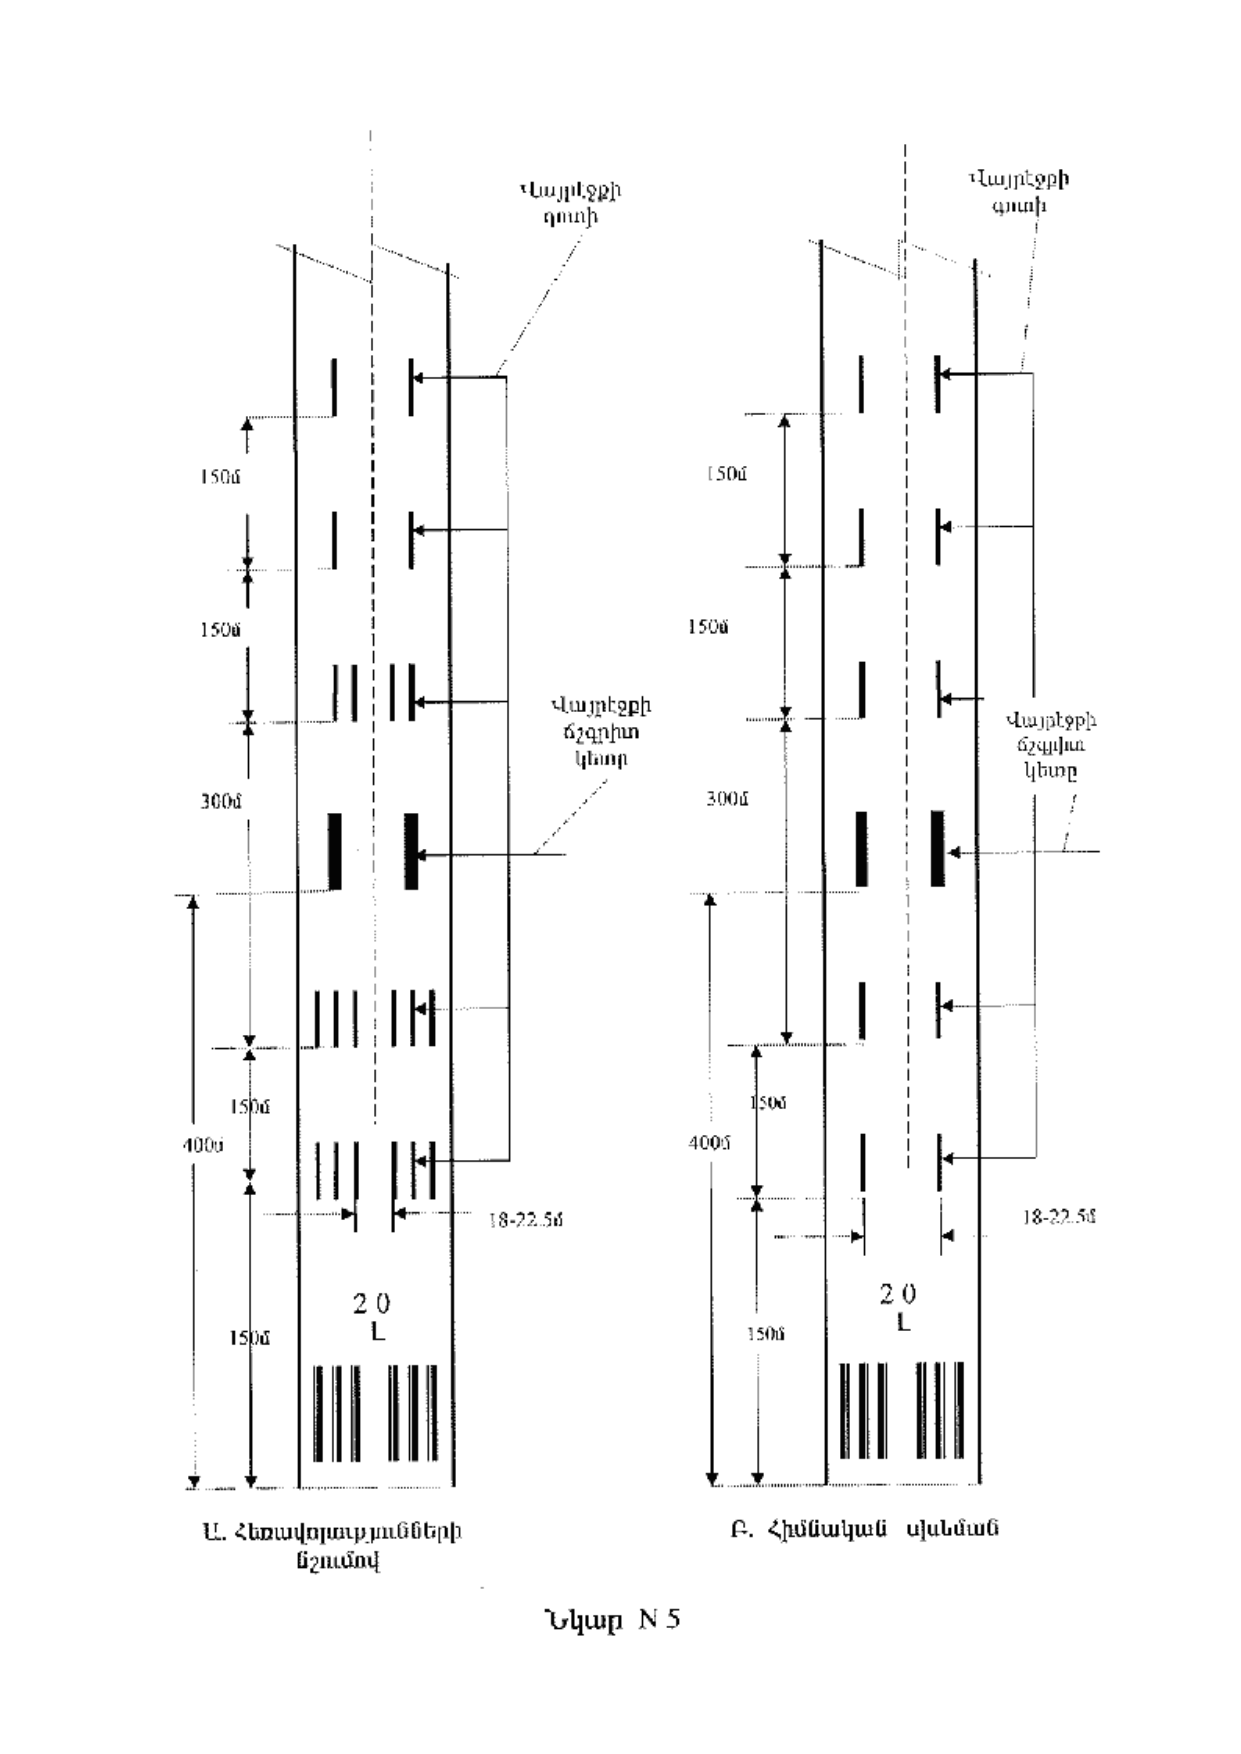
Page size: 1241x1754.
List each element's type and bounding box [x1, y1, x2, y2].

picture [162, 118, 1122, 1636]
